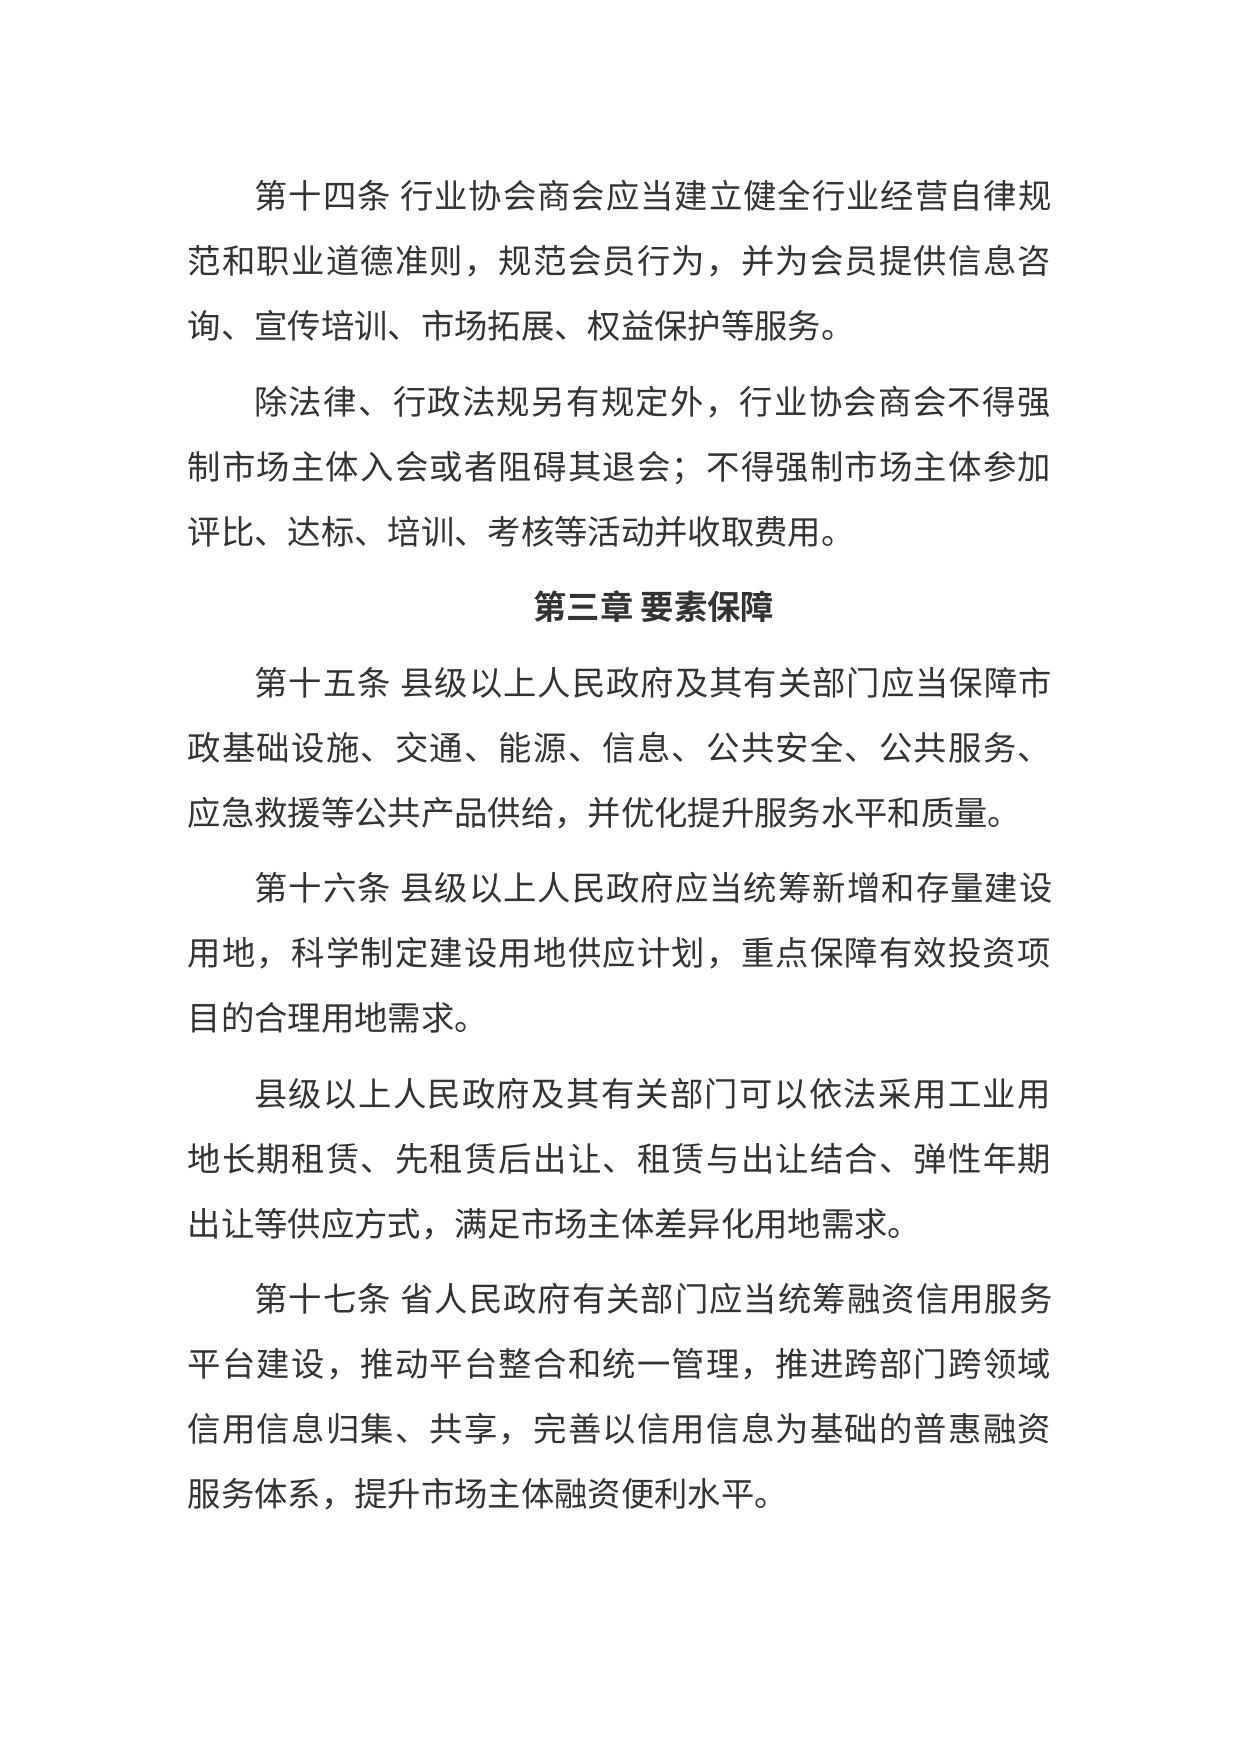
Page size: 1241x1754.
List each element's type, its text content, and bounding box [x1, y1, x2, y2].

text 第十四条 行业协会商会应当建立健全行业经营自律规范和职业道德准则，规范会员行为，并为会员提供信息咨询、宣传培训、市场拓展、权益保护等服务。 [187, 162, 1053, 357]
text 第十六条 县级以上人民政府应当统筹新增和存量建设用地，科学制定建设用地供应计划，重点保障有效投资项目的合理用地需求。 [187, 854, 1053, 1049]
text 第十七条 省人民政府有关部门应当统筹融资信用服务平台建设，推动平台整合和统一管理，推进跨部门跨领域信用信息归集、共享，完善以信用信息为基础的普惠融资服务体系，提升市场主体融资便利水平。 [187, 1264, 1053, 1524]
text 第十五条 县级以上人民政府及其有关部门应当保障市政基础设施、交通、能源、信息、公共安全、公共服务、应急救援等公共产品供给，并优化提升服务水平和质量。 [187, 648, 1053, 843]
text 第三章 要素保障 [187, 573, 1053, 638]
text 县级以上人民政府及其有关部门可以依法采用工业用地长期租赁、先租赁后出让、租赁与出让结合、弹性年期出让等供应方式，满足市场主体差异化用地需求。 [187, 1059, 1053, 1254]
text 除法律、行政法规另有规定外，行业协会商会不得强制市场主体入会或者阻碍其退会；不得强制市场主体参加评比、达标、培训、考核等活动并收取费用。 [187, 367, 1053, 562]
